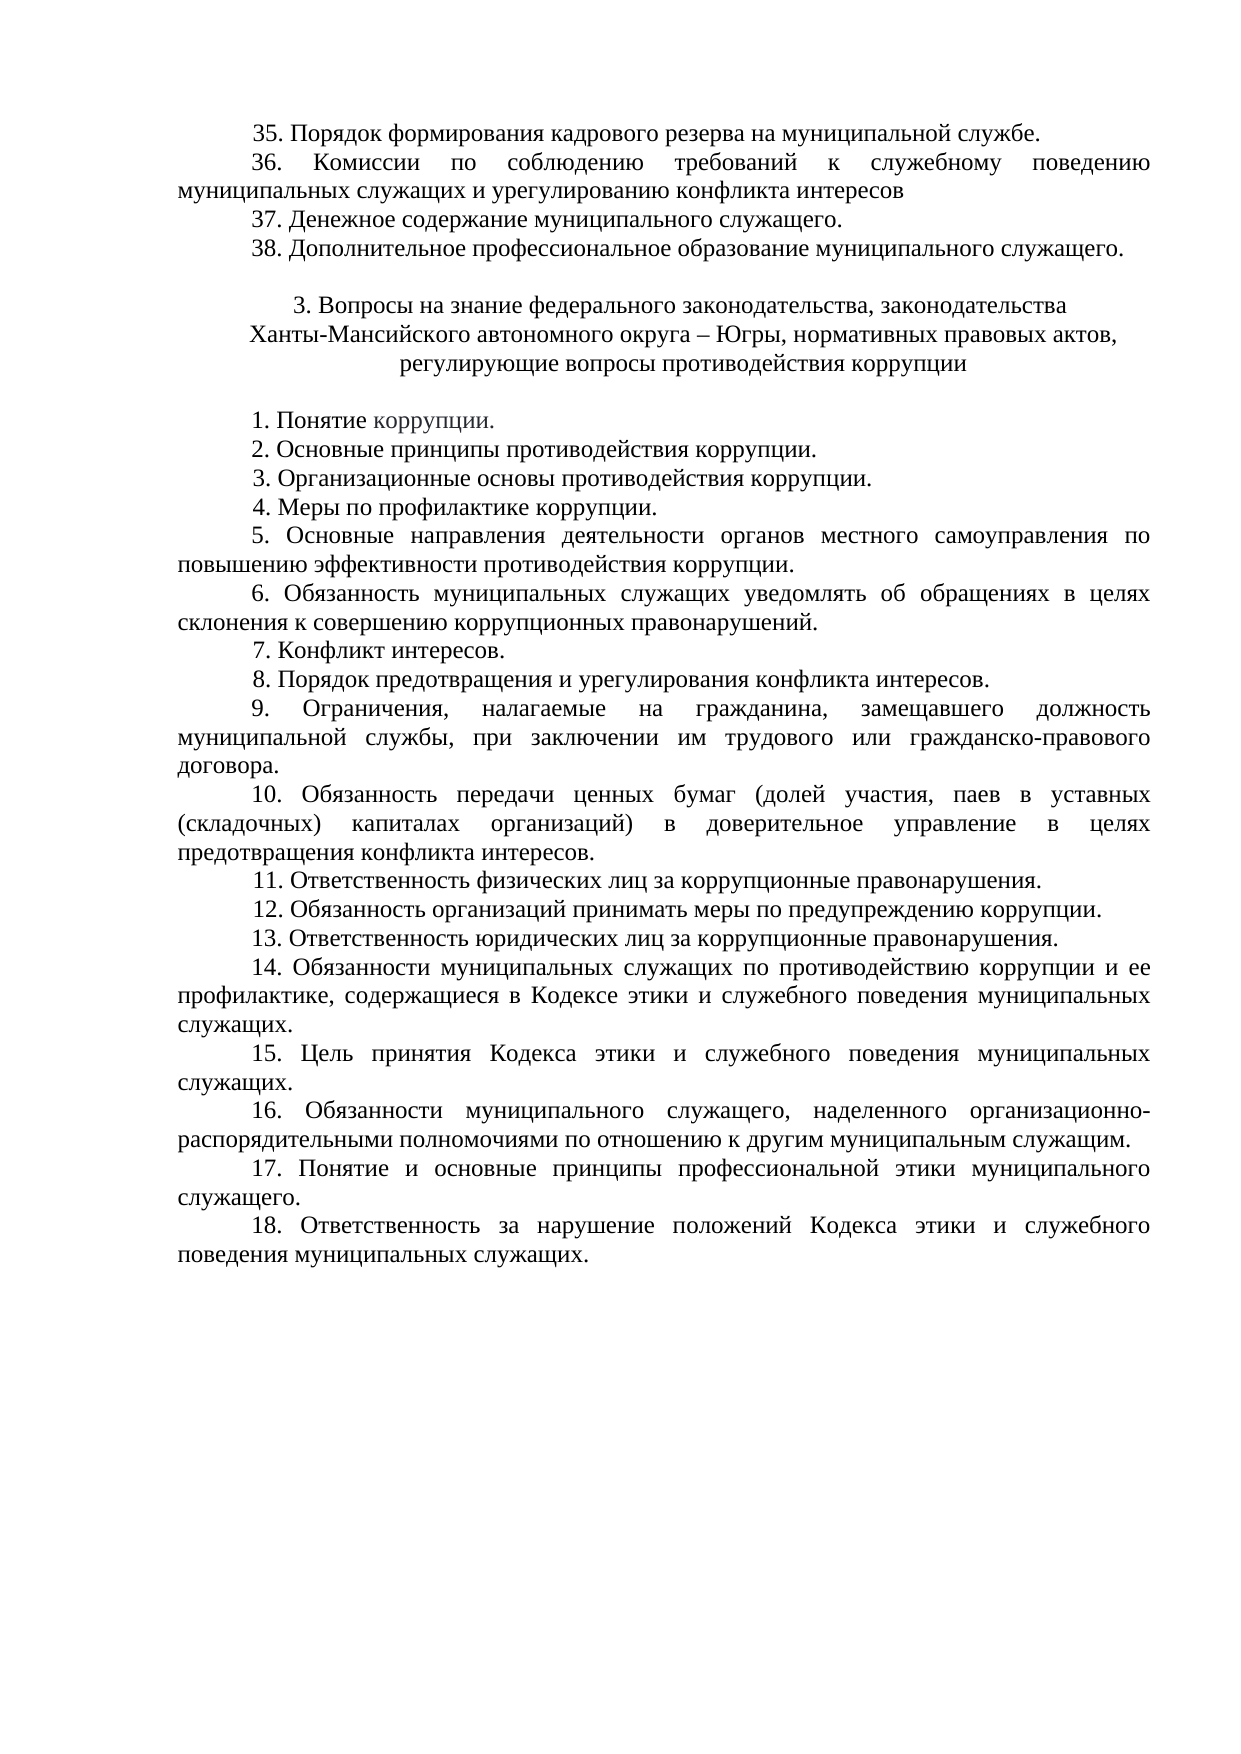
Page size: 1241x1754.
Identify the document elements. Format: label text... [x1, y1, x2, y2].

text 37. Денежное содержание муниципального служащего. [177, 204, 1152, 233]
text 5. Основные направления деятельности органов местного самоуправления по повышению эффективности противодействия коррупции. [177, 521, 1152, 578]
text 4. Меры по профилактике коррупции. [252, 492, 1152, 521]
text 35. Порядок формирования кадрового резерва на муниципальной службе. [252, 118, 1152, 147]
text 36. Комиссии по соблюдению требований к служебному поведению муниципальных служащих и урегулированию конфликта интересов [177, 147, 1152, 204]
text 18. Ответственность за нарушение положений Кодекса этики и служебного поведения муниципальных служащих. [177, 1211, 1152, 1268]
text 11. Ответственность физических лиц за коррупционные правонарушения. [252, 866, 1152, 894]
text 1. Понятие коррупции. [177, 406, 1152, 434]
text 3. Вопросы на знание федерального законодательства, законодательства Ханты-Мансийского автономного округа – Югры, нормативных правовых актов, регулирующие вопросы противодействия коррупции [215, 291, 1152, 377]
text 16. Обязанности муниципального служащего, наделенного организационно-распорядительными полномочиями по отношению к другим муниципальным служащим. [177, 1096, 1152, 1153]
text 13. Ответственность юридических лиц за коррупционные правонарушения. [177, 923, 1152, 952]
text 6. Обязанность муниципальных служащих уведомлять об обращениях в целях склонения к совершению коррупционных правонарушений. [177, 578, 1152, 636]
text 38. Дополнительное профессиональное образование муниципального служащего. [177, 233, 1152, 262]
text 8. Порядок предотвращения и урегулирования конфликта интересов. [252, 664, 1152, 693]
text 2. Основные принципы противодействия коррупции. [177, 434, 1152, 463]
text 7. Конфликт интересов. [252, 636, 1152, 664]
text 17. Понятие и основные принципы профессиональной этики муниципального служащего. [177, 1153, 1152, 1211]
text 14. Обязанности муниципальных служащих по противодействию коррупции и ее профилактике, содержащиеся в Кодексе этики и служебного поведения муниципальных служащих. [177, 952, 1152, 1038]
text 12. Обязанность организаций принимать меры по предупреждению коррупции. [252, 894, 1152, 923]
text 3. Организационные основы противодействия коррупции. [252, 463, 1152, 492]
text 15. Цель принятия Кодекса этики и служебного поведения муниципальных служащих. [177, 1038, 1152, 1096]
text 10. Обязанность передачи ценных бумаг (долей участия, паев в уставных (складочных) капиталах организаций) в доверительное управление в целях предотвращения конфликта интересов. [177, 779, 1152, 866]
text 9. Ограничения, налагаемые на гражданина, замещавшего должность муниципальной службы, при заключении им трудового или гражданско-правового договора. [177, 693, 1152, 779]
